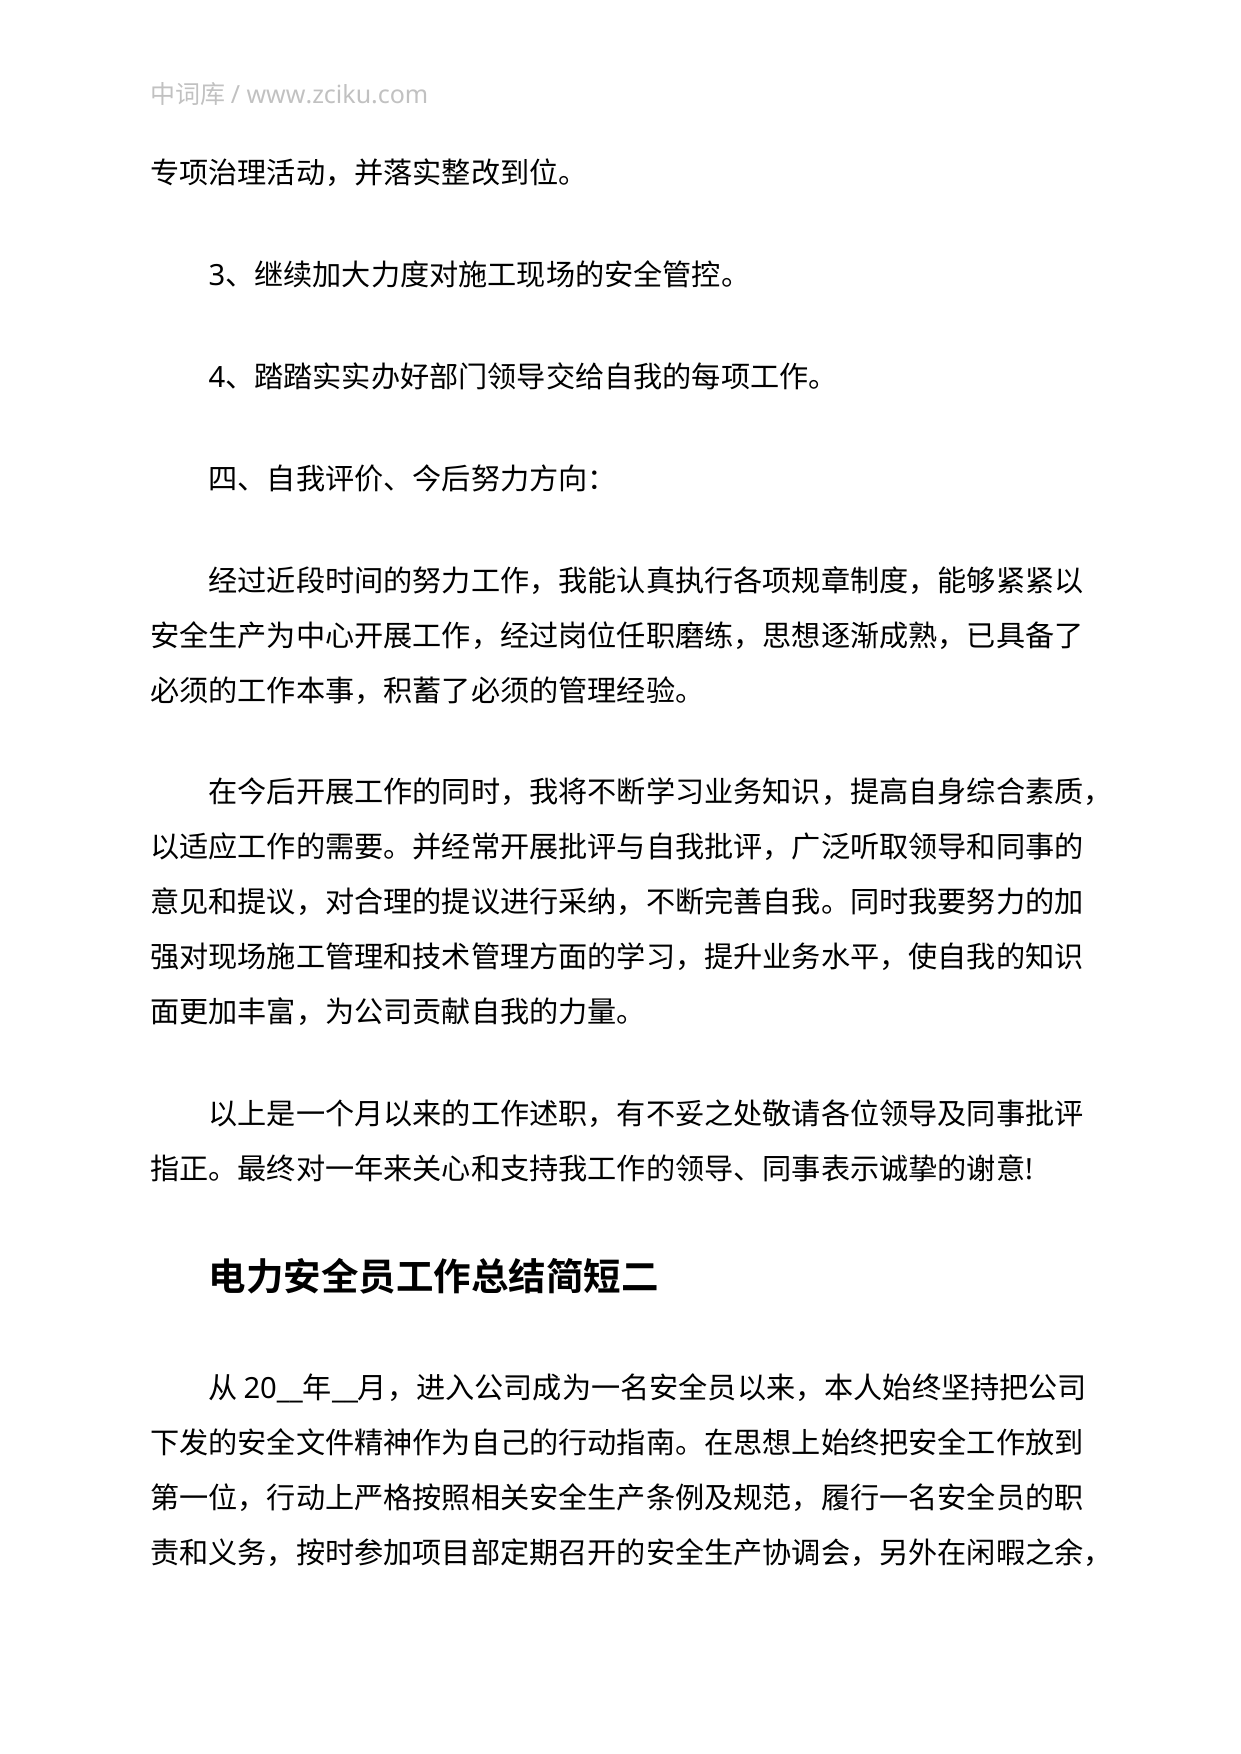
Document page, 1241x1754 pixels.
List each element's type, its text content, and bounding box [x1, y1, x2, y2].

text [150, 150, 1090, 192]
text 以上是一个月以来的工作述职，有不妥之处敬请各位领导及同事批评指正。最终对一年来关心和支持我工作的领导、同事表示诚挚的谢意! [150, 1090, 1090, 1188]
text 电力安全员工作总结简短二 [150, 1247, 1090, 1302]
text 四、自我评价、今后努力方向： [150, 456, 1090, 498]
text 3、继续加大力度对施工现场的安全管控。 [150, 252, 1090, 294]
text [150, 1365, 1090, 1572]
text 4、踏踏实实办好部门领导交给自我的每项工作。 [150, 354, 1090, 396]
text 经过近段时间的努力工作，我能认真执行各项规章制度，能够紧紧以安全生产为中心开展工作，经过岗位任职磨练，思想逐渐成熟，已具备了必须的工作本事，积蓄了必须的管理经验。 [150, 557, 1090, 709]
text 在今后开展工作的同时，我将不断学习业务知识，提高自身综合素质，以适应工作的需要。并经常开展批评与自我批评，广泛听取领导和同事的意见和提议，对合理的提议进行采纳，不断完善自我。同时我要努力的加强对现场施工管理和技术管理方面的学习，提升业务水平，使自我的知识面更加丰富，为公司贡献自我的力量。 [150, 769, 1090, 1031]
